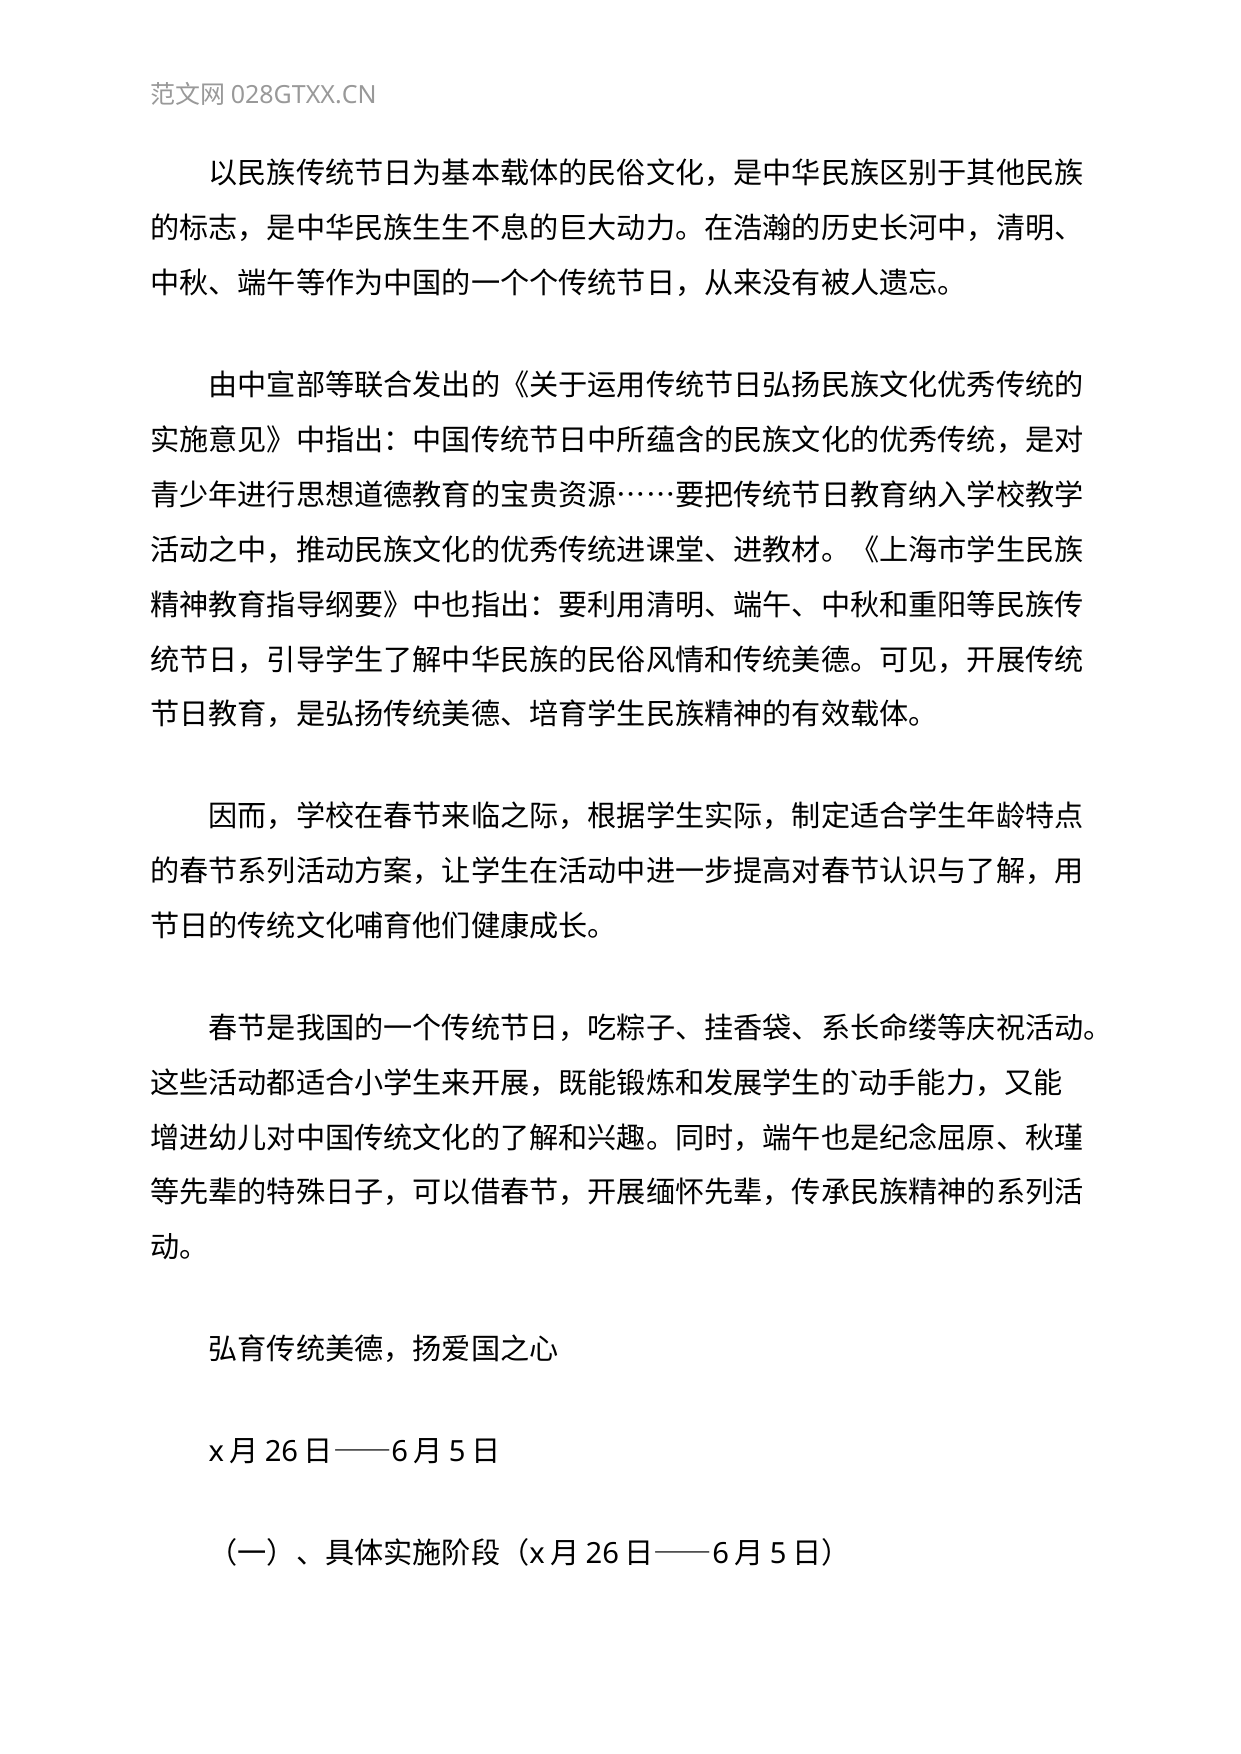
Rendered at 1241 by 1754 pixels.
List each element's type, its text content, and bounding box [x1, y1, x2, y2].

text x月26日——6月5日 [150, 1427, 1090, 1470]
text 因而，学校在春节来临之际，根据学生实际，制定适合学生年龄特点的春节系列活动方案，让学生在活动中进一步提高对春节认识与了解，用节日的传统文化哺育他们健康成长。 [150, 793, 1090, 945]
text 春节是我国的一个传统节日，吃粽子、挂香袋、系长命缕等庆祝活动。这些活动都适合小学生来开展，既能锻炼和发展学生的`动手能力，又能增进幼儿对中国传统文化的了解和兴趣。同时，端午也是纪念屈原、秋瑾等先辈的特殊日子，可以借春节，开展缅怀先辈，传承民族精神的系列活动。 [150, 1004, 1090, 1266]
text （一）、具体实施阶段（x月26日——6月5日） [150, 1529, 1090, 1572]
text 由中宣部等联合发出的《关于运用传统节日弘扬民族文化优秀传统的实施意见》中指出：中国传统节日中所蕴含的民族文化的优秀传统，是对青少年进行思想道德教育的宝贵资源……要把传统节日教育纳入学校教学活动之中，推动民族文化的优秀传统进课堂、进教材。《上海市学生民族精神教育指导纲要》中也指出：要利用清明、端午、中秋和重阳等民族传统节日，引导学生了解中华民族的民俗风情和传统美德。可见，开展传统节日教育，是弘扬传统美德、培育学生民族精神的有效载体。 [150, 362, 1090, 733]
text 以民族传统节日为基本载体的民俗文化，是中华民族区别于其他民族的标志，是中华民族生生不息的巨大动力。在浩瀚的历史长河中，清明、中秋、端午等作为中国的一个个传统节日，从来没有被人遗忘。 [150, 150, 1090, 302]
text 弘育传统美德，扬爱国之心 [150, 1326, 1090, 1368]
